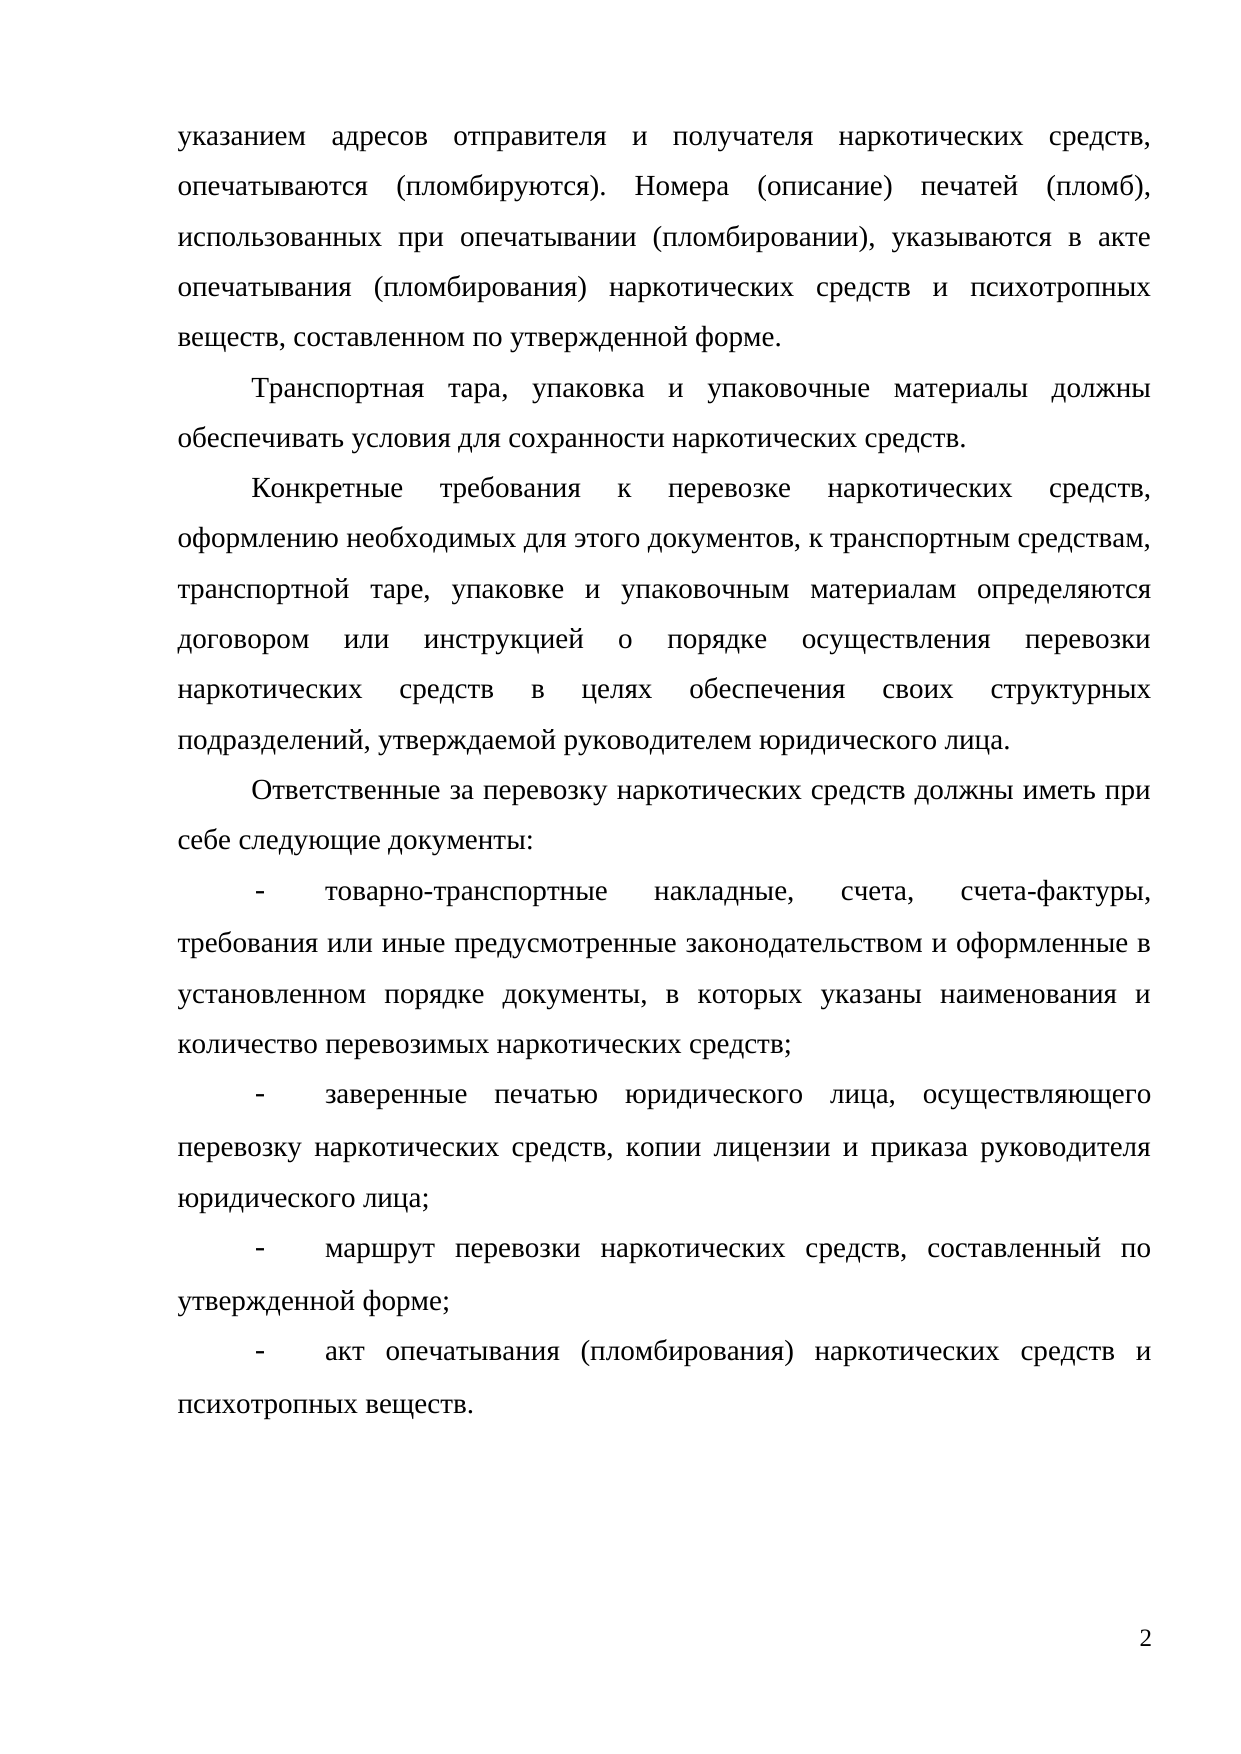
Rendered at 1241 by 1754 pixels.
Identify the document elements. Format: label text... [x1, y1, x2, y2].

list товарно-транспортные накладные, счета, счета-фактуры, требования или иные предусмотренные законодательством и оформленные в установленном порядке документы, в которых указаны наименования и количество перевозимых наркотических средств; [177, 873, 1152, 1060]
text Транспортная тара, упаковка и упаковочные материалы должны обеспечивать условия для сохранности наркотических средств. [177, 370, 1152, 453]
text Конкретные требования к перевозке наркотических средств, оформлению необходимых для этого документов, к транспортным средствам, транспортной таре, упаковке и упаковочным материалам определяются договором или инструкцией о порядке осуществления перевозки наркотических средств в целях обеспечения своих структурных подразделений, утверждаемой руководителем юридического лица. [177, 470, 1152, 755]
list акт опечатывания (пломбирования) наркотических средств и психотропных веществ. [177, 1333, 1152, 1419]
list маршрут перевозки наркотических средств, составленный по утвержденной форме; [177, 1230, 1152, 1316]
list заверенные печатью юридического лица, осуществляющего перевозку наркотических средств, копии лицензии и приказа руководителя юридического лица; [177, 1077, 1152, 1213]
text Ответственные за перевозку наркотических средств должны иметь при себе следующие документы: [177, 772, 1152, 856]
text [177, 118, 1152, 353]
